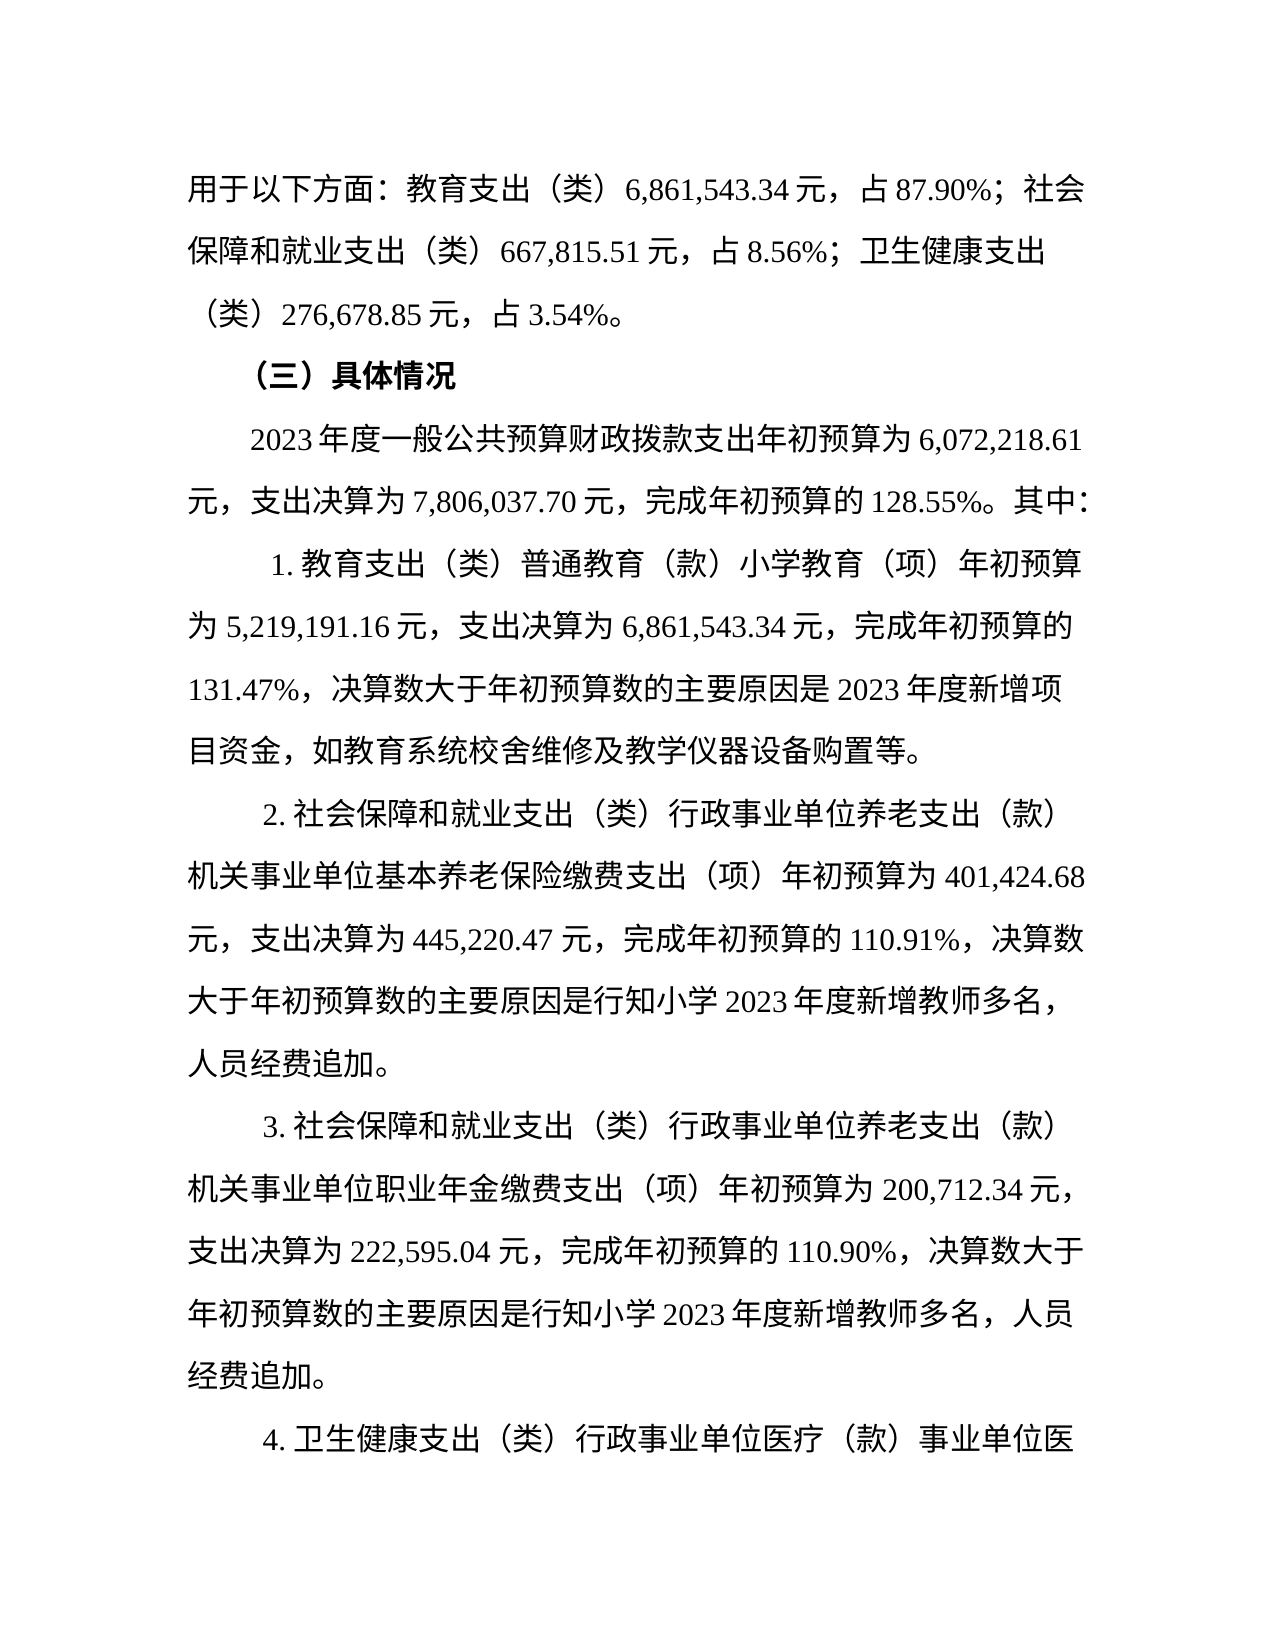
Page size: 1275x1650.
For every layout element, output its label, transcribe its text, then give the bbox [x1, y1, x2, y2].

text 2023年度一般公共预算财政拨款支出年初预算为6,072,218.61元，支出决算为7,806,037.70元，完成年初预算的128.55%。其中： [187, 400, 1087, 525]
text （三）具体情况 [237, 337, 1087, 400]
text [187, 150, 1087, 337]
text 1. 教育支出（类）普通教育（款）小学教育（项）年初预算为 5,219,191.16元，支出决算为 6,861,543.34元，完成年初预算的 131.47%，决算数大于年初预算数的主要原因是2023年度新增项目资金，如教育系统校舍维修及教学仪器设备购置等。 [187, 525, 1087, 775]
text 2. 社会保障和就业支出（类）行政事业单位养老支出（款）机关事业单位基本养老保险缴费支出（项）年初预算为 401,424.68元，支出决算为445,220.47 元，完成年初预算的 110.91%，决算数大于年初预算数的主要原因是行知小学2023年度新增教师多名，人员经费追加。 [187, 775, 1087, 1087]
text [187, 1400, 1087, 1462]
text 3. 社会保障和就业支出（类）行政事业单位养老支出（款）机关事业单位职业年金缴费支出（项）年初预算为 200,712.34元，支出决算为222,595.04 元，完成年初预算的110.90%，决算数大于年初预算数的主要原因是行知小学2023年度新增教师多名，人员经费追加。 [187, 1087, 1087, 1400]
